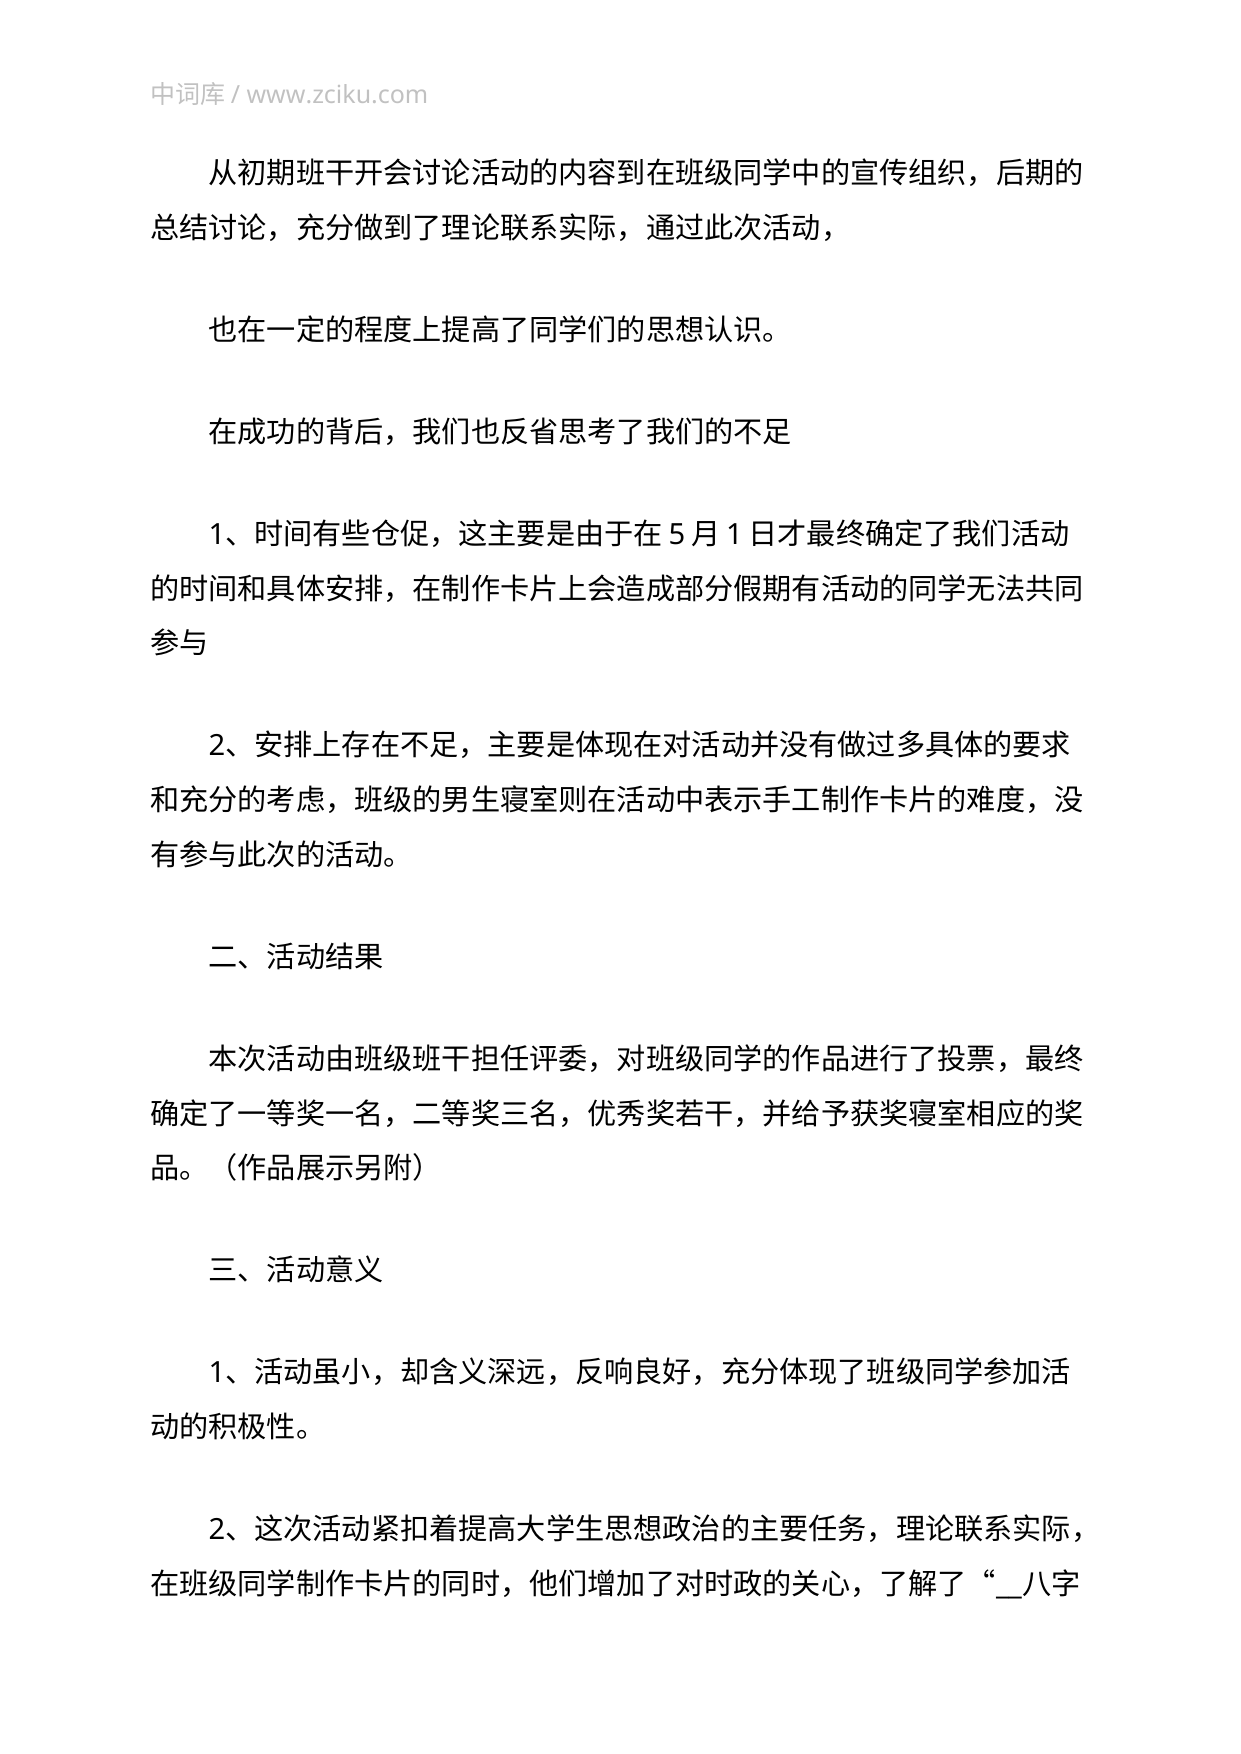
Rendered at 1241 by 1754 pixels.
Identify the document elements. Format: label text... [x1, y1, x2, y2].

text 在成功的背后，我们也反省思考了我们的不足 [150, 408, 1090, 451]
text 本次活动由班级班干担任评委，对班级同学的作品进行了投票，最终确定了一等奖一名，二等奖三名，优秀奖若干，并给予获奖寝室相应的奖品。（作品展示另附） [150, 1035, 1090, 1187]
text 2、安排上存在不足，主要是体现在对活动并没有做过多具体的要求和充分的考虑，班级的男生寝室则在活动中表示手工制作卡片的难度，没有参与此次的活动。 [150, 722, 1090, 874]
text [150, 1505, 1090, 1603]
text 1、活动虽小，却含义深远，反响良好，充分体现了班级同学参加活动的积极性。 [150, 1349, 1090, 1446]
text 从初期班干开会讨论活动的内容到在班级同学中的宣传组织，后期的总结讨论，充分做到了理论联系实际，通过此次活动， [150, 150, 1090, 247]
text 1、时间有些仓促，这主要是由于在5月1日才最终确定了我们活动的时间和具体安排，在制作卡片上会造成部分假期有活动的同学无法共同参与 [150, 510, 1090, 662]
text 二、活动结果 [150, 933, 1090, 976]
text 也在一定的程度上提高了同学们的思想认识。 [150, 307, 1090, 349]
text 三、活动意义 [150, 1247, 1090, 1289]
